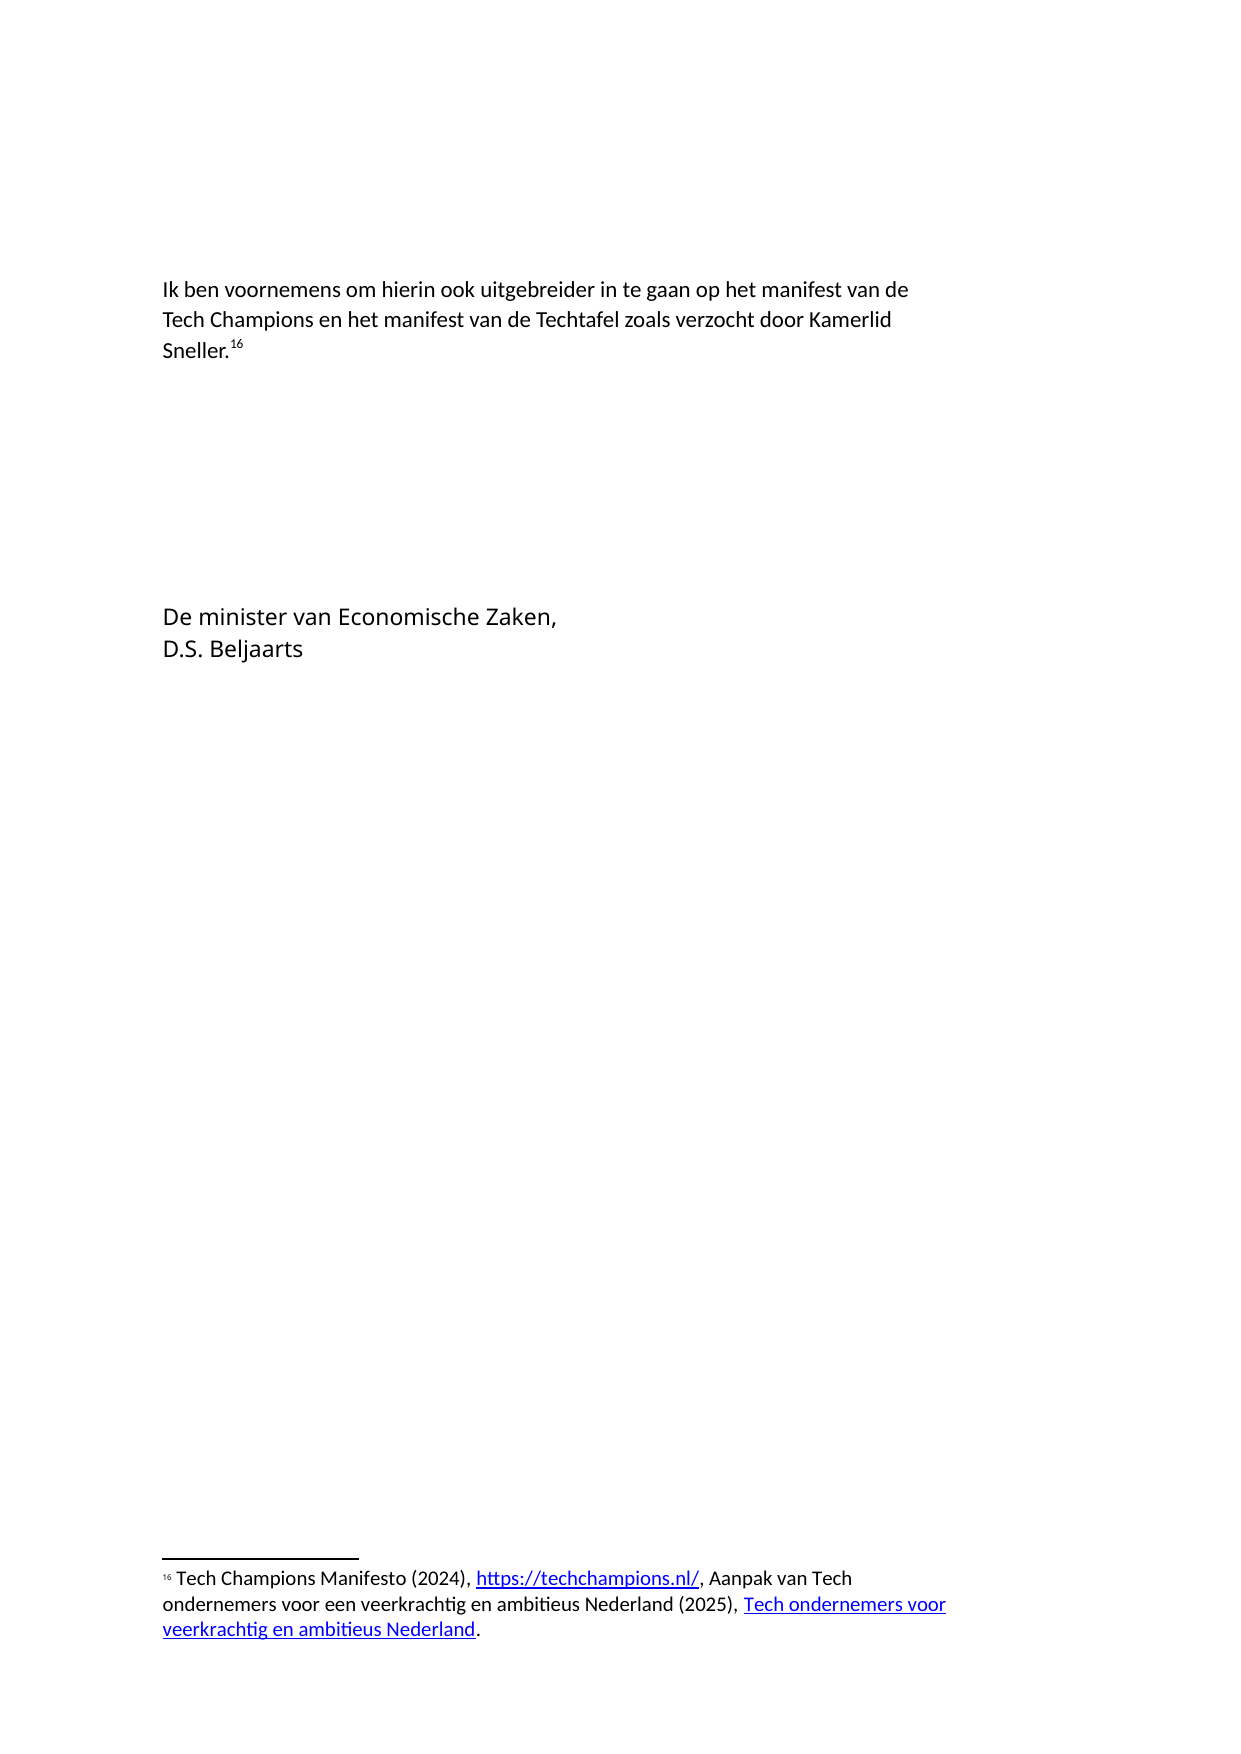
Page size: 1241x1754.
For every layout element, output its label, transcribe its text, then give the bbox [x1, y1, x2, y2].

text De minister van Economische Zaken, [162, 601, 947, 633]
text Ik ben voornemens om hierin ook uitgebreider in te gaan op het manifest van de Tech Champions en het manifest van de Techtafel zoals verzocht door Kamerlid Sneller. [162, 275, 947, 364]
text D.S. Beljaarts [162, 633, 947, 664]
